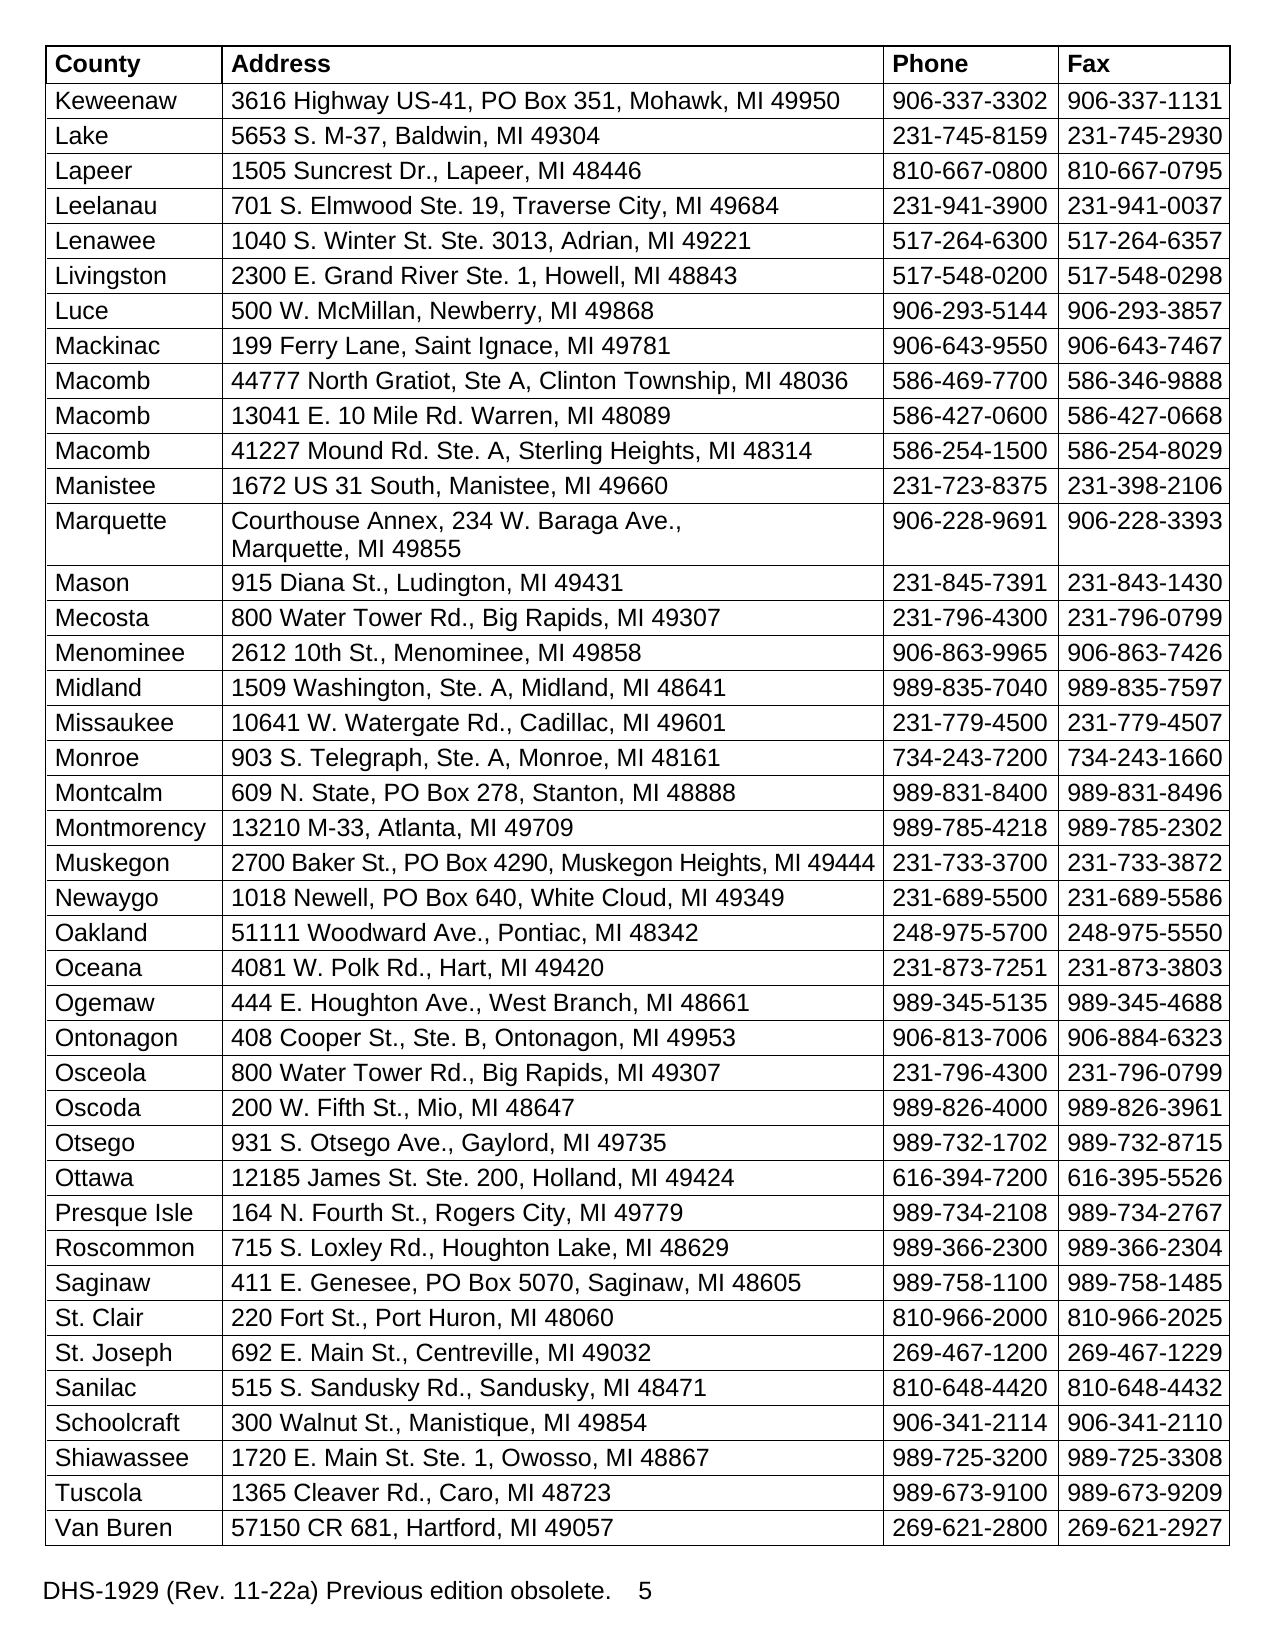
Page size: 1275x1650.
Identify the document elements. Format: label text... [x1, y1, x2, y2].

table_cell 810-648-4420 [884, 1371, 1058, 1405]
table_cell 989-758-1485 [1059, 1266, 1229, 1300]
table_cell Ontonagon [46, 1021, 222, 1055]
table_cell 517-548-0298 [1059, 259, 1229, 292]
table_cell St. Joseph [46, 1336, 222, 1370]
table_cell 989-785-2302 [1059, 811, 1229, 845]
table_cell 1505 Suncrest Dr., Lapeer, MI 48446 [223, 154, 883, 187]
table_cell 800 Water Tower Rd., Big Rapids, MI 49307 [223, 1056, 883, 1090]
table_header Phone [884, 47, 1058, 82]
table_cell 810-966-2000 [884, 1301, 1058, 1335]
table_cell Keweenaw [46, 84, 222, 117]
table_cell 2612 10th St., Menominee, MI 49858 [223, 636, 883, 670]
table_cell 1672 US 31 South, Manistee, MI 49660 [223, 469, 883, 502]
table_cell 12185 James St. Ste. 200, Holland, MI 49424 [223, 1161, 883, 1195]
table_cell 231-689-5500 [884, 881, 1058, 915]
table_cell Roscommon [46, 1231, 222, 1265]
table_cell 989-673-9209 [1059, 1476, 1229, 1510]
table_cell 586-346-9888 [1059, 364, 1229, 397]
table_cell 220 Fort St., Port Huron, MI 48060 [223, 1301, 883, 1335]
table_cell Presque Isle [46, 1196, 222, 1230]
table_cell 989-835-7597 [1059, 671, 1229, 705]
table_cell Saginaw [46, 1266, 222, 1300]
table_cell Macomb [46, 434, 222, 467]
table_cell Oceana [46, 951, 222, 985]
table_cell 10641 W. Watergate Rd., Cadillac, MI 49601 [223, 706, 883, 740]
table_cell 906-228-3393 [1059, 504, 1229, 565]
table_cell 269-621-2927 [1059, 1511, 1229, 1545]
table_cell 989-758-1100 [884, 1266, 1058, 1300]
table_cell 906-293-5144 [884, 294, 1058, 327]
table_cell 199 Ferry Lane, Saint Ignace, MI 49781 [223, 329, 883, 362]
table_cell 810-966-2025 [1059, 1301, 1229, 1335]
table_cell 41227 Mound Rd. Ste. A, Sterling Heights, MI 48314 [223, 434, 883, 467]
table_cell 231-796-4300 [884, 601, 1058, 635]
table_cell Schoolcraft [46, 1406, 222, 1440]
table_cell Monroe [46, 741, 222, 775]
table_cell 715 S. Loxley Rd., Houghton Lake, MI 48629 [223, 1231, 883, 1265]
table_cell 810-648-4432 [1059, 1371, 1229, 1405]
table_cell 44777 North Gratiot, Ste A, Clinton Township, MI 48036 [223, 364, 883, 397]
table_cell 1018 Newell, PO Box 640, White Cloud, MI 49349 [223, 881, 883, 915]
table_cell 734-243-7200 [884, 741, 1058, 775]
table_cell St. Clair [46, 1301, 222, 1335]
table_cell 586-469-7700 [884, 364, 1058, 397]
table_cell Lapeer [46, 154, 222, 187]
table_cell Mackinac [46, 329, 222, 362]
table_cell 2300 E. Grand River Ste. 1, Howell, MI 48843 [223, 259, 883, 292]
table_cell 231-845-7391 [884, 566, 1058, 600]
table_cell 906-293-3857 [1059, 294, 1229, 327]
table_cell 989-673-9100 [884, 1476, 1058, 1510]
table_cell Van Buren [46, 1511, 222, 1545]
table_cell 989-734-2108 [884, 1196, 1058, 1230]
table_cell 500 W. McMillan, Newberry, MI 49868 [223, 294, 883, 327]
table_cell 989-831-8496 [1059, 776, 1229, 810]
table_cell Manistee [46, 469, 222, 502]
table_cell 3616 Highway US-41, PO Box 351, Mohawk, MI 49950 [223, 84, 883, 117]
table_cell 164 N. Fourth St., Rogers City, MI 49779 [223, 1196, 883, 1230]
table_cell 906-341-2110 [1059, 1406, 1229, 1440]
table_cell 616-395-5526 [1059, 1161, 1229, 1195]
table_cell 1509 Washington, Ste. A, Midland, MI 48641 [223, 671, 883, 705]
table_cell 906-228-9691 [884, 504, 1058, 565]
table_cell Montcalm [46, 776, 222, 810]
table_cell Macomb [46, 364, 222, 397]
table_header County [47, 47, 221, 82]
table_cell 906-337-3302 [884, 84, 1058, 117]
table_cell 300 Walnut St., Manistique, MI 49854 [223, 1406, 883, 1440]
table_cell 408 Cooper St., Ste. B, Ontonagon, MI 49953 [223, 1021, 883, 1055]
table_cell 989-732-1702 [884, 1126, 1058, 1160]
table_cell Montmorency [46, 811, 222, 845]
table_cell 248-975-5550 [1059, 916, 1229, 950]
table_cell 231-873-7251 [884, 951, 1058, 985]
table_cell 810-667-0800 [884, 154, 1058, 187]
table_cell 692 E. Main St., Centreville, MI 49032 [223, 1336, 883, 1370]
table_header Address [223, 47, 883, 82]
table_cell 2700 Baker St., PO Box 4290, Muskegon Heights, MI 49444 [223, 846, 883, 880]
table_cell 231-733-3872 [1059, 846, 1229, 880]
table_cell 231-779-4500 [884, 706, 1058, 740]
table_cell 231-745-2930 [1059, 119, 1229, 152]
table_cell Livingston [46, 259, 222, 292]
table_cell Tuscola [46, 1476, 222, 1510]
table_cell 51111 Woodward Ave., Pontiac, MI 48342 [223, 916, 883, 950]
table_cell Ottawa [46, 1161, 222, 1195]
table_cell 517-264-6357 [1059, 224, 1229, 257]
table_cell 906-643-9550 [884, 329, 1058, 362]
table_cell Lenawee [46, 224, 222, 257]
table_cell 989-725-3200 [884, 1441, 1058, 1475]
table_cell 989-734-2767 [1059, 1196, 1229, 1230]
table_cell 586-254-1500 [884, 434, 1058, 467]
table_cell Muskegon [46, 846, 222, 880]
table_cell 231-796-4300 [884, 1056, 1058, 1090]
table_cell Sanilac [46, 1371, 222, 1405]
table_cell 5653 S. M-37, Baldwin, MI 49304 [223, 119, 883, 152]
table_cell Leelanau [46, 189, 222, 222]
table_cell 906-884-6323 [1059, 1021, 1229, 1055]
table_cell 989-725-3308 [1059, 1441, 1229, 1475]
table_cell 989-366-2304 [1059, 1231, 1229, 1265]
table_cell 989-831-8400 [884, 776, 1058, 810]
table_cell 231-796-0799 [1059, 601, 1229, 635]
table_cell 231-873-3803 [1059, 951, 1229, 985]
table_cell 989-785-4218 [884, 811, 1058, 845]
table_cell Lake [46, 119, 222, 152]
table_cell 269-467-1229 [1059, 1336, 1229, 1370]
table_cell 989-345-4688 [1059, 986, 1229, 1020]
table_cell 515 S. Sandusky Rd., Sandusky, MI 48471 [223, 1371, 883, 1405]
table_cell Courthouse Annex, 234 W. Baraga Ave., Marquette, MI 49855 [223, 504, 883, 565]
table_cell 989-835-7040 [884, 671, 1058, 705]
table_cell 231-745-8159 [884, 119, 1058, 152]
table_cell Macomb [46, 399, 222, 432]
table_cell Missaukee [46, 706, 222, 740]
table_cell 701 S. Elmwood Ste. 19, Traverse City, MI 49684 [223, 189, 883, 222]
table_cell 616-394-7200 [884, 1161, 1058, 1195]
table_header Fax [1059, 47, 1229, 82]
table_cell 906-863-9965 [884, 636, 1058, 670]
table_cell 1720 E. Main St. Ste. 1, Owosso, MI 48867 [223, 1441, 883, 1475]
table_cell Osceola [46, 1056, 222, 1090]
table_cell 231-733-3700 [884, 846, 1058, 880]
table_cell Mecosta [46, 601, 222, 635]
table_cell Ogemaw [46, 986, 222, 1020]
table_cell Midland [46, 671, 222, 705]
table_cell 4081 W. Polk Rd., Hart, MI 49420 [223, 951, 883, 985]
table_cell 586-427-0600 [884, 399, 1058, 432]
table_cell Oscoda [46, 1091, 222, 1125]
table_cell 57150 CR 681, Hartford, MI 49057 [223, 1511, 883, 1545]
table_cell 231-398-2106 [1059, 469, 1229, 502]
table_cell 231-941-3900 [884, 189, 1058, 222]
table_cell 231-723-8375 [884, 469, 1058, 502]
table_cell 269-621-2800 [884, 1511, 1058, 1545]
table_cell 586-254-8029 [1059, 434, 1229, 467]
table_cell 989-826-4000 [884, 1091, 1058, 1125]
table_cell 517-548-0200 [884, 259, 1058, 292]
table_cell 231-796-0799 [1059, 1056, 1229, 1090]
table_cell Otsego [46, 1126, 222, 1160]
table_cell 800 Water Tower Rd., Big Rapids, MI 49307 [223, 601, 883, 635]
table_cell Newaygo [46, 881, 222, 915]
table_cell 906-341-2114 [884, 1406, 1058, 1440]
table_cell Menominee [46, 636, 222, 670]
table_cell 989-826-3961 [1059, 1091, 1229, 1125]
table_cell 586-427-0668 [1059, 399, 1229, 432]
table_cell 609 N. State, PO Box 278, Stanton, MI 48888 [223, 776, 883, 810]
table_cell 13041 E. 10 Mile Rd. Warren, MI 48089 [223, 399, 883, 432]
table_cell 931 S. Otsego Ave., Gaylord, MI 49735 [223, 1126, 883, 1160]
table_cell Oakland [46, 916, 222, 950]
table_cell 1365 Cleaver Rd., Caro, MI 48723 [223, 1476, 883, 1510]
table_cell 989-732-8715 [1059, 1126, 1229, 1160]
table_cell 517-264-6300 [884, 224, 1058, 257]
table_cell 903 S. Telegraph, Ste. A, Monroe, MI 48161 [223, 741, 883, 775]
table_cell 810-667-0795 [1059, 154, 1229, 187]
table_cell 231-689-5586 [1059, 881, 1229, 915]
table_cell 734-243-1660 [1059, 741, 1229, 775]
table_cell 13210 M-33, Atlanta, MI 49709 [223, 811, 883, 845]
table_cell 906-643-7467 [1059, 329, 1229, 362]
table_cell Shiawassee [46, 1441, 222, 1475]
table_cell 906-863-7426 [1059, 636, 1229, 670]
table_cell 231-779-4507 [1059, 706, 1229, 740]
table_cell 1040 S. Winter St. Ste. 3013, Adrian, MI 49221 [223, 224, 883, 257]
table_cell 411 E. Genesee, PO Box 5070, Saginaw, MI 48605 [223, 1266, 883, 1300]
table_cell 906-813-7006 [884, 1021, 1058, 1055]
table_cell Luce [46, 294, 222, 327]
table_cell 248-975-5700 [884, 916, 1058, 950]
table_cell 231-843-1430 [1059, 566, 1229, 600]
table_cell 231-941-0037 [1059, 189, 1229, 222]
table_cell 989-366-2300 [884, 1231, 1058, 1265]
table_cell Marquette [46, 504, 222, 565]
table_cell 906-337-1131 [1059, 84, 1229, 117]
table_cell Mason [46, 566, 222, 600]
table_cell 200 W. Fifth St., Mio, MI 48647 [223, 1091, 883, 1125]
table_cell 444 E. Houghton Ave., West Branch, MI 48661 [223, 986, 883, 1020]
table_cell 269-467-1200 [884, 1336, 1058, 1370]
table_cell 915 Diana St., Ludington, MI 49431 [223, 566, 883, 600]
table_cell 989-345-5135 [884, 986, 1058, 1020]
